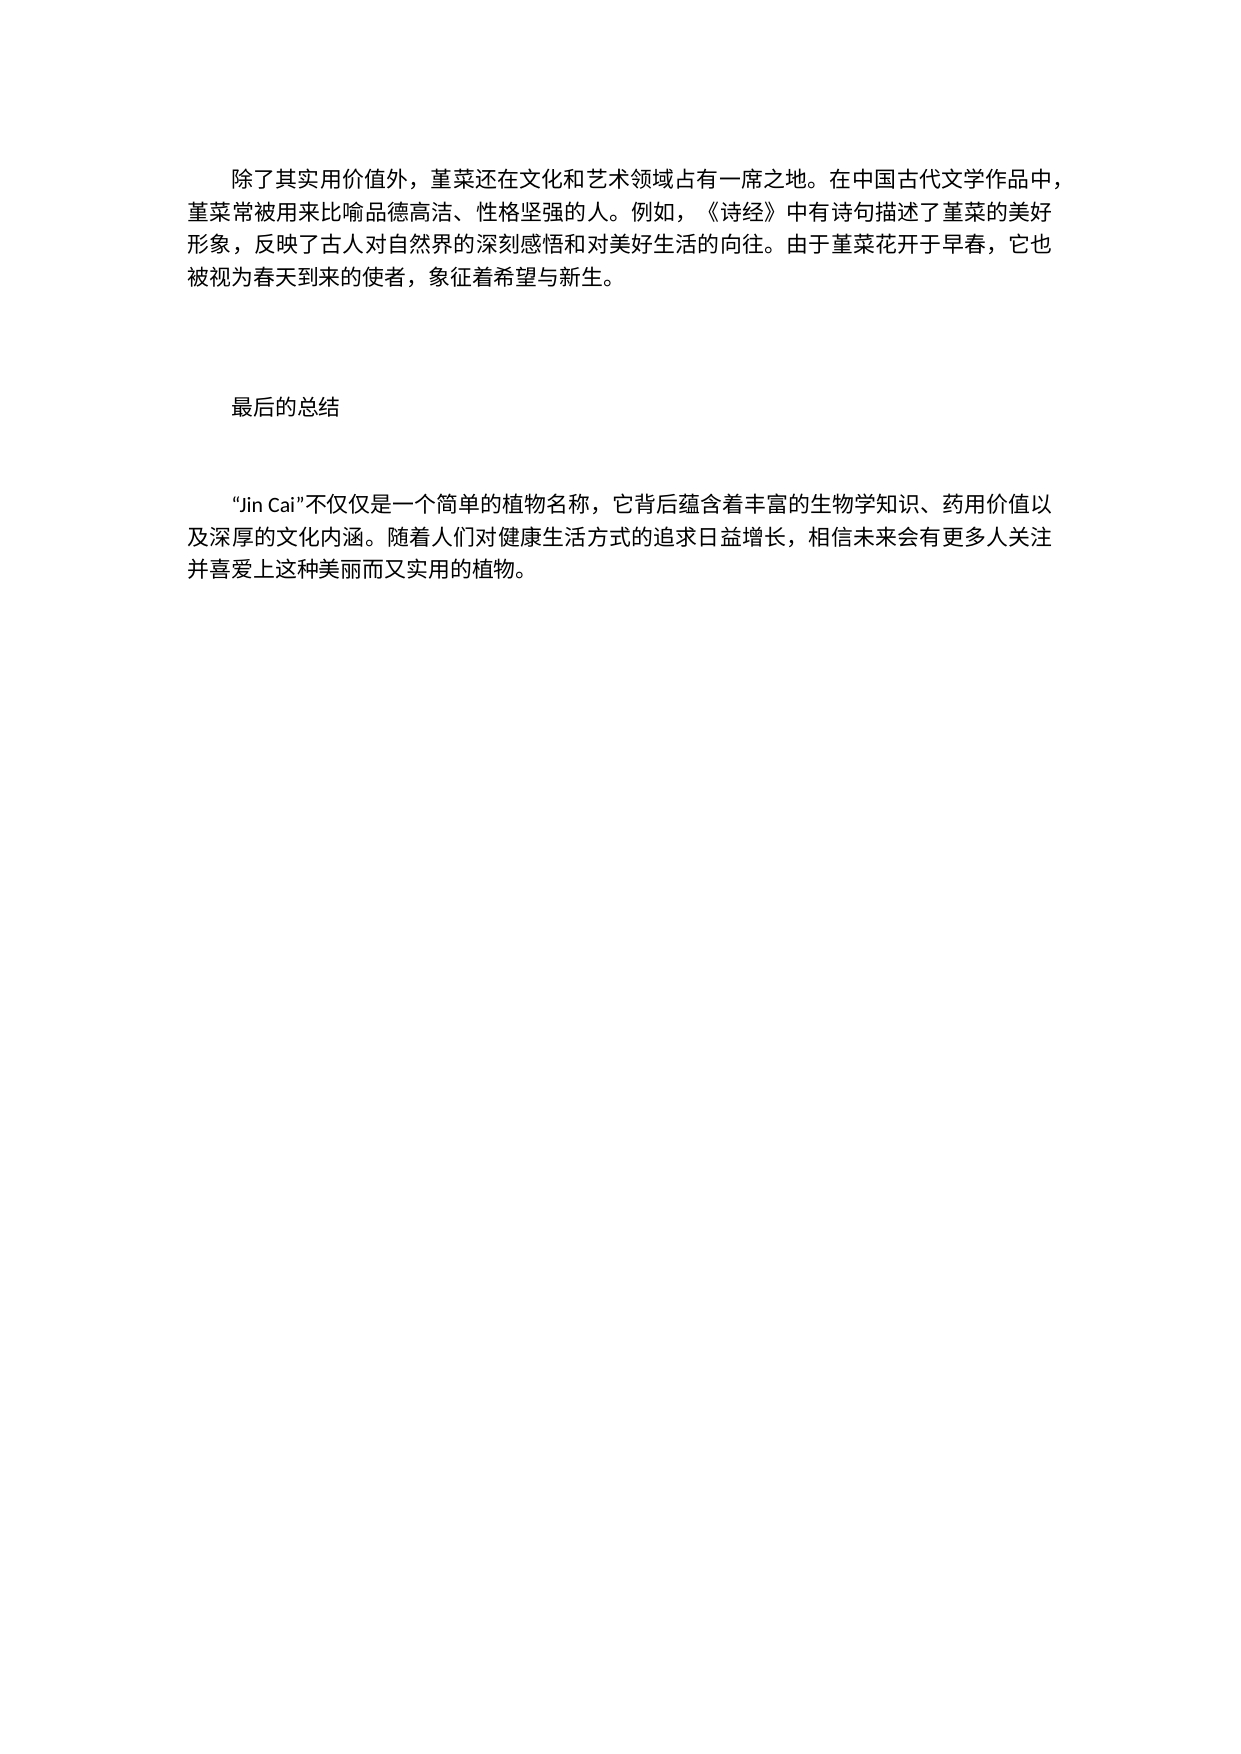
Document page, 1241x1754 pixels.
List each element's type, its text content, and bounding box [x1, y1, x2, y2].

text “Jin Cai”不仅仅是一个简单的植物名称，它背后蕴含着丰富的生物学知识、药用价值以及深厚的文化内涵。随着人们对健康生活方式的追求日益增长，相信未来会有更多人关注并喜爱上这种美丽而又实用的植物。 [187, 487, 1053, 584]
text 除了其实用价值外，堇菜还在文化和艺术领域占有一席之地。在中国古代文学作品中，堇菜常被用来比喻品德高洁、性格坚强的人。例如，《诗经》中有诗句描述了堇菜的美好形象，反映了古人对自然界的深刻感悟和对美好生活的向往。由于堇菜花开于早春，它也被视为春天到来的使者，象征着希望与新生。 [187, 162, 1053, 292]
text 最后的总结 [187, 389, 1053, 422]
